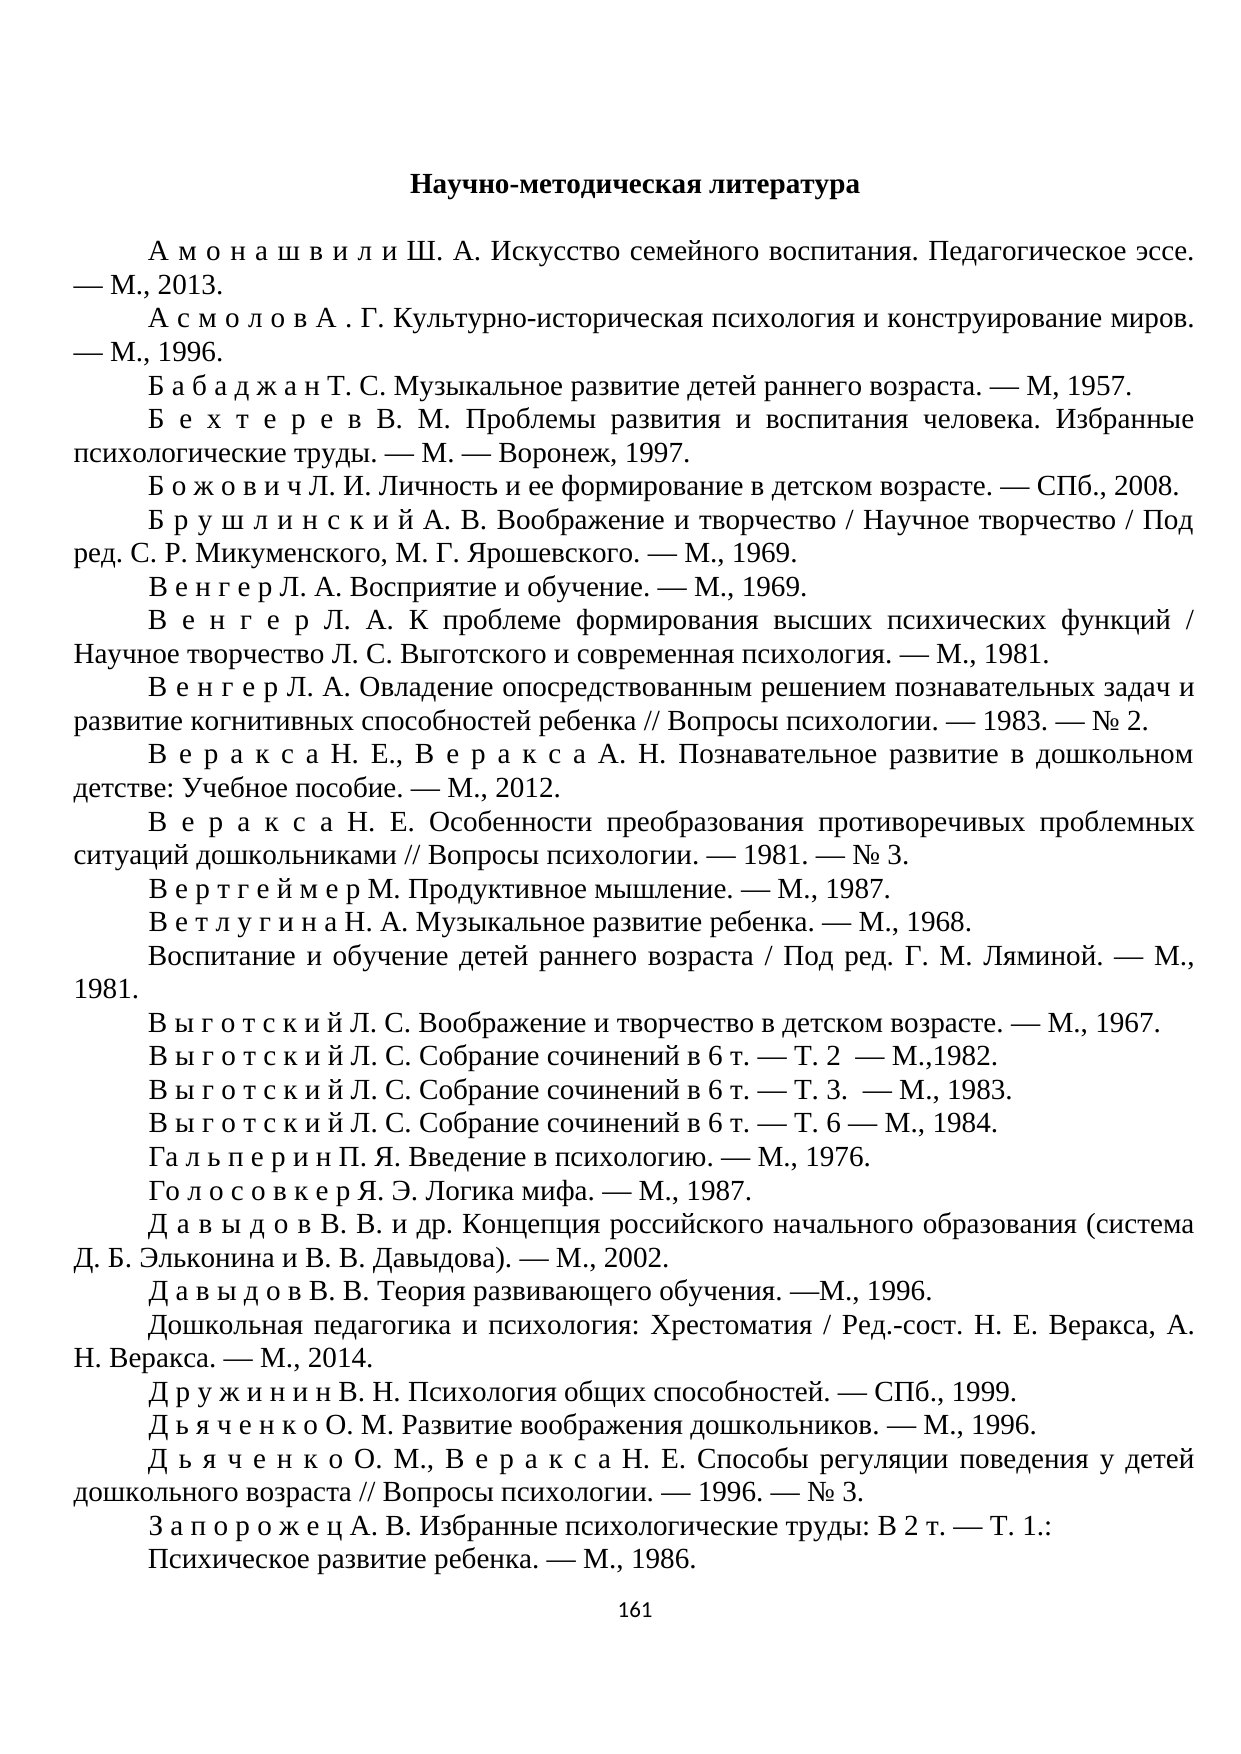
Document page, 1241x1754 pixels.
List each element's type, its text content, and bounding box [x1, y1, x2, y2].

text В е р а к с а Н. Е., В е р а к с а А. Н. Познавательное развитие в дошкольном детстве: Учебное пособие. — М., 2012. [73, 737, 1196, 804]
text В е н г е р Л. А. Восприятие и обучение. — М., 1969. [74, 569, 1196, 602]
text Б а б а д ж а н Т. С. Музыкальное развитие детей раннего возраста. — М, 1957. [73, 368, 1196, 401]
text А м о н а ш в и л и Ш. А. Искусство семейного воспитания. Педагогическое эссе. — М., 2013. [73, 233, 1196, 301]
text З а п о р о ж е ц А. В. Избранные психологические труды: В 2 т. — Т. 1.: [74, 1508, 1196, 1542]
text В ы г о т с к и й Л. С. Собрание сочинений в 6 т. — Т. 2 — М.,1982. [74, 1038, 1196, 1072]
text В е н г е р Л. А. К проблеме формирования высших психических функций / Научное творчество Л. С. Выготского и современная психология. — М., 1981. [73, 602, 1196, 669]
text Б е х т е р е в В. М. Проблемы развития и воспитания человека. Избранные психологические труды. — М. — Воронеж, 1997. [73, 401, 1196, 468]
text Д р у ж и н и н В. Н. Психология общих способностей. — СПб., 1999. [74, 1374, 1196, 1407]
text Психическое развитие ребенка. — М., 1986. [73, 1542, 1196, 1575]
text В е т л у г и н а Н. А. Музыкальное развитие ребенка. — М., 1968. [74, 904, 1196, 938]
text Д ь я ч е н к о О. М. Развитие воображения дошкольников. — М., 1996. [74, 1407, 1196, 1441]
text Воспитание и обучение детей раннего возраста / Под ред. Г. М. Ляминой. — М., 1981. [73, 938, 1196, 1005]
text Научно-методическая литература [73, 166, 1196, 200]
text В е р а к с а Н. Е. Особенности преобразования противоречивых проблемных ситуаций дошкольниками // Вопросы психологии. — 1981. — № 3. [73, 804, 1196, 871]
text В е н г е р Л. А. Овладение опосредствованным решением познавательных задач и развитие когнитивных способностей ребенка // Вопросы психологии. — 1983. — № 2. [73, 669, 1196, 737]
text Д а в ы д о в В. В. и др. Концепция российского начального образования (система Д. Б. Эльконина и В. В. Давыдова). — М., 2002. [73, 1206, 1196, 1273]
text В е р т г е й м е р М. Продуктивное мышление. — М., 1987. [74, 871, 1196, 904]
text Дошкольная педагогика и психология: Хрестоматия / Ред.-сост. Н. Е. Веракса, А. Н. Веракса. — М., 2014. [73, 1307, 1196, 1374]
text В ы г о т с к и й Л. С. Собрание сочинений в 6 т. — Т. 3. — М., 1983. [74, 1072, 1196, 1106]
text Д а в ы д о в В. В. Теория развивающего обучения. —М., 1996. [74, 1273, 1196, 1307]
text Д ь я ч е н к о О. М., В е р а к с а Н. Е. Способы регуляции поведения у детей дошкольного возраста // Вопросы психологии. — 1996. — № 3. [73, 1441, 1196, 1508]
text Б р у ш л и н с к и й А. В. Воображение и творчество / Научное творчество / Под ред. С. Р. Микуменского, М. Г. Ярошевского. — М., 1969. [73, 502, 1196, 569]
text В ы г о т с к и й Л. С. Воображение и творчество в детском возрасте. — М., 1967. [73, 1005, 1196, 1038]
text В ы г о т с к и й Л. С. Собрание сочинений в 6 т. — Т. 6 — М., 1984. [74, 1106, 1196, 1139]
text Б о ж о в и ч Л. И. Личность и ее формирование в детском возрасте. — СПб., 2008. [73, 468, 1196, 502]
text Га л ь п е р и н П. Я. Введение в психологию. — М., 1976. [74, 1139, 1196, 1173]
text Го л о с о в к е р Я. Э. Логика мифа. — М., 1987. [74, 1173, 1196, 1206]
text А с м о л о в А . Г. Культурно-историческая психология и конструирование миров. — М., 1996. [73, 301, 1196, 368]
